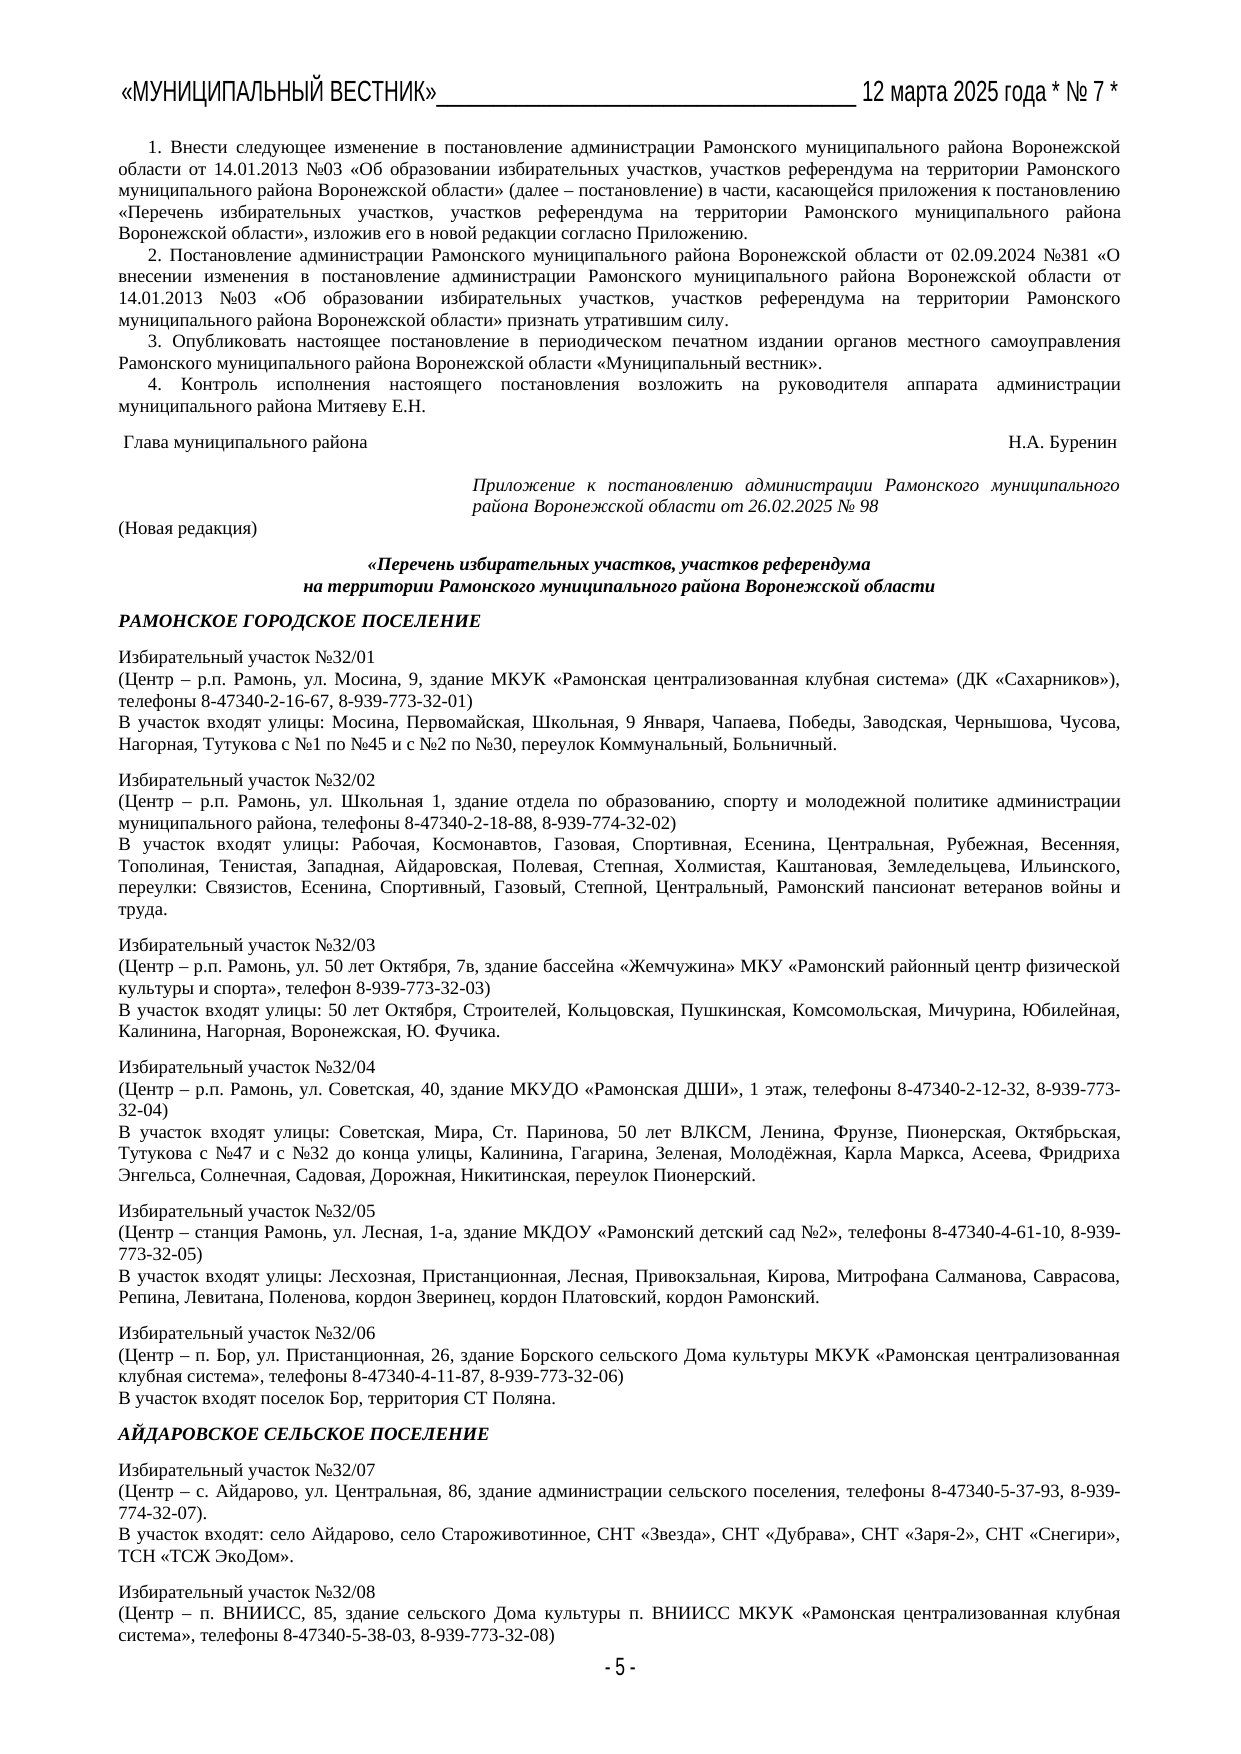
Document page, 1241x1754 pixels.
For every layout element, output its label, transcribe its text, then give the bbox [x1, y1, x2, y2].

text Избирательный участок №32/06 [118, 1322, 1122, 1343]
text (Центр – п. ВНИИСС, 85, здание сельского Дома культуры п. ВНИИСС МКУК «Рамонская централизованная клубная система», телефоны 8-47340-5-38-03, 8-939-773-32-08) [118, 1602, 1122, 1645]
text В участок входят улицы: Мосина, Первомайская, Школьная, 9 Января, Чапаева, Победы, Заводская, Чернышова, Чусова, Нагорная, Тутукова с №1 по №45 и с №2 по №30, переулок Коммунальный, Больничный. [118, 711, 1122, 754]
text 1. Внести следующее изменение в постановление администрации Рамонского муниципального района Воронежской области от 14.01.2013 №03 «Об образовании избирательных участков, участков референдума на территории Рамонского муниципального района Воронежской области» (далее – постановление) в части, касающейся приложения к постановлению «Перечень избирательных участков, участков референдума на территории Рамонского муниципального района Воронежской области», изложив его в новой редакции согласно Приложению. [118, 136, 1122, 244]
text Избирательный участок №32/03 [118, 934, 1122, 955]
text 3. Опубликовать настоящее постановление в периодическом печатном издании органов местного самоуправления Рамонского муниципального района Воронежской области «Муниципальный вестник». [118, 330, 1122, 373]
text В участок входят улицы: Рабочая, Космонавтов, Газовая, Спортивная, Есенина, Центральная, Рубежная, Весенняя, Тополиная, Тенистая, Западная, Айдаровская, Полевая, Степная, Холмистая, Каштановая, Земледельцева, Ильинского, переулки: Связистов, Есенина, Спортивный, Газовый, Степной, Центральный, Рамонский пансионат ветеранов войны и труда. [118, 833, 1122, 919]
text Избирательный участок №32/02 [118, 768, 1122, 790]
text Избирательный участок №32/05 [118, 1200, 1122, 1221]
text (Центр – п. Бор, ул. Пристанционная, 26, здание Борского сельского Дома культуры МКУК «Рамонская централизованная клубная система», телефоны 8-47340-4-11-87, 8-939-773-32-06) [118, 1343, 1122, 1387]
text на территории Рамонского муниципального района Воронежской области [118, 574, 1122, 596]
text Избирательный участок №32/07 [118, 1458, 1122, 1480]
text АЙДАРОВСКОЕ СЕЛЬСКОЕ ПОСЕЛЕНИЕ [118, 1423, 1122, 1444]
text (Центр – станция Рамонь, ул. Лесная, 1-а, здание МКДОУ «Рамонский детский сад №2», телефоны 8-47340-4-61-10, 8-939-773-32-05) [118, 1221, 1122, 1264]
text Глава муниципального района Н.А. Буренин [118, 431, 1122, 452]
text Избирательный участок №32/04 [118, 1056, 1122, 1078]
text Приложение к постановлению администрации Рамонского муниципального района Воронежской области от 26.02.2025 № 98 [472, 474, 1122, 517]
text (Центр – с. Айдарово, ул. Центральная, 86, здание администрации сельского поселения, телефоны 8-47340-5-37-93, 8-939-774-32-07). [118, 1480, 1122, 1523]
text (Центр – р.п. Рамонь, ул. Школьная 1, здание отдела по образованию, спорту и молодежной политике администрации муниципального района, телефоны 8-47340-2-18-88, 8-939-774-32-02) [118, 790, 1122, 833]
text РАМОНСКОЕ ГОРОДСКОЕ ПОСЕЛЕНИЕ [118, 610, 1122, 632]
text (Центр – р.п. Рамонь, ул. Советская, 40, здание МКУДО «Рамонская ДШИ», 1 этаж, телефоны 8-47340-2-12-32, 8-939-773-32-04) [118, 1078, 1122, 1121]
text (Центр – р.п. Рамонь, ул. Мосина, 9, здание МКУК «Рамонская централизованная клубная система» (ДК «Сахарников»), телефоны 8-47340-2-16-67, 8-939-773-32-01) [118, 668, 1122, 711]
text 2. Постановление администрации Рамонского муниципального района Воронежской области от 02.09.2024 №381 «О внесении изменения в постановление администрации Рамонского муниципального района Воронежской области от 14.01.2013 №03 «Об образовании избирательных участков, участков референдума на территории Рамонского муниципального района Воронежской области» признать утратившим силу. [118, 244, 1122, 330]
text Избирательный участок №32/08 [118, 1581, 1122, 1602]
text «Перечень избирательных участков, участков референдума [118, 553, 1122, 574]
text В участок входят: село Айдарово, село Староживотинное, СНТ «Звезда», СНТ «Дубрава», СНТ «Заря-2», СНТ «Снегири», ТСН «ТСЖ ЭкоДом». [118, 1523, 1122, 1566]
text В участок входят поселок Бор, территория СТ Поляна. [118, 1387, 1122, 1408]
text В участок входят улицы: Советская, Мира, Ст. Паринова, 50 лет ВЛКСМ, Ленина, Фрунзе, Пионерская, Октябрьская, Тутукова с №47 и с №32 до конца улицы, Калинина, Гагарина, Зеленая, Молодёжная, Карла Маркса, Асеева, Фридриха Энгельса, Солнечная, Садовая, Дорожная, Никитинская, переулок Пионерский. [118, 1121, 1122, 1185]
text Избирательный участок №32/01 [118, 646, 1122, 668]
text 4. Контроль исполнения настоящего постановления возложить на руководителя аппарата администрации муниципального района Митяеву Е.Н. [118, 373, 1122, 416]
text (Новая редакция) [118, 517, 1122, 538]
text В участок входят улицы: Лесхозная, Пристанционная, Лесная, Привокзальная, Кирова, Митрофана Салманова, Саврасова, Репина, Левитана, Поленова, кордон Зверинец, кордон Платовский, кордон Рамонский. [118, 1264, 1122, 1308]
text В участок входят улицы: 50 лет Октября, Строителей, Кольцовская, Пушкинская, Комсомольская, Мичурина, Юбилейная, Калинина, Нагорная, Воронежская, Ю. Фучика. [118, 998, 1122, 1042]
text (Центр – р.п. Рамонь, ул. 50 лет Октября, 7в, здание бассейна «Жемчужина» МКУ «Рамонский районный центр физической культуры и спорта», телефон 8-939-773-32-03) [118, 955, 1122, 998]
